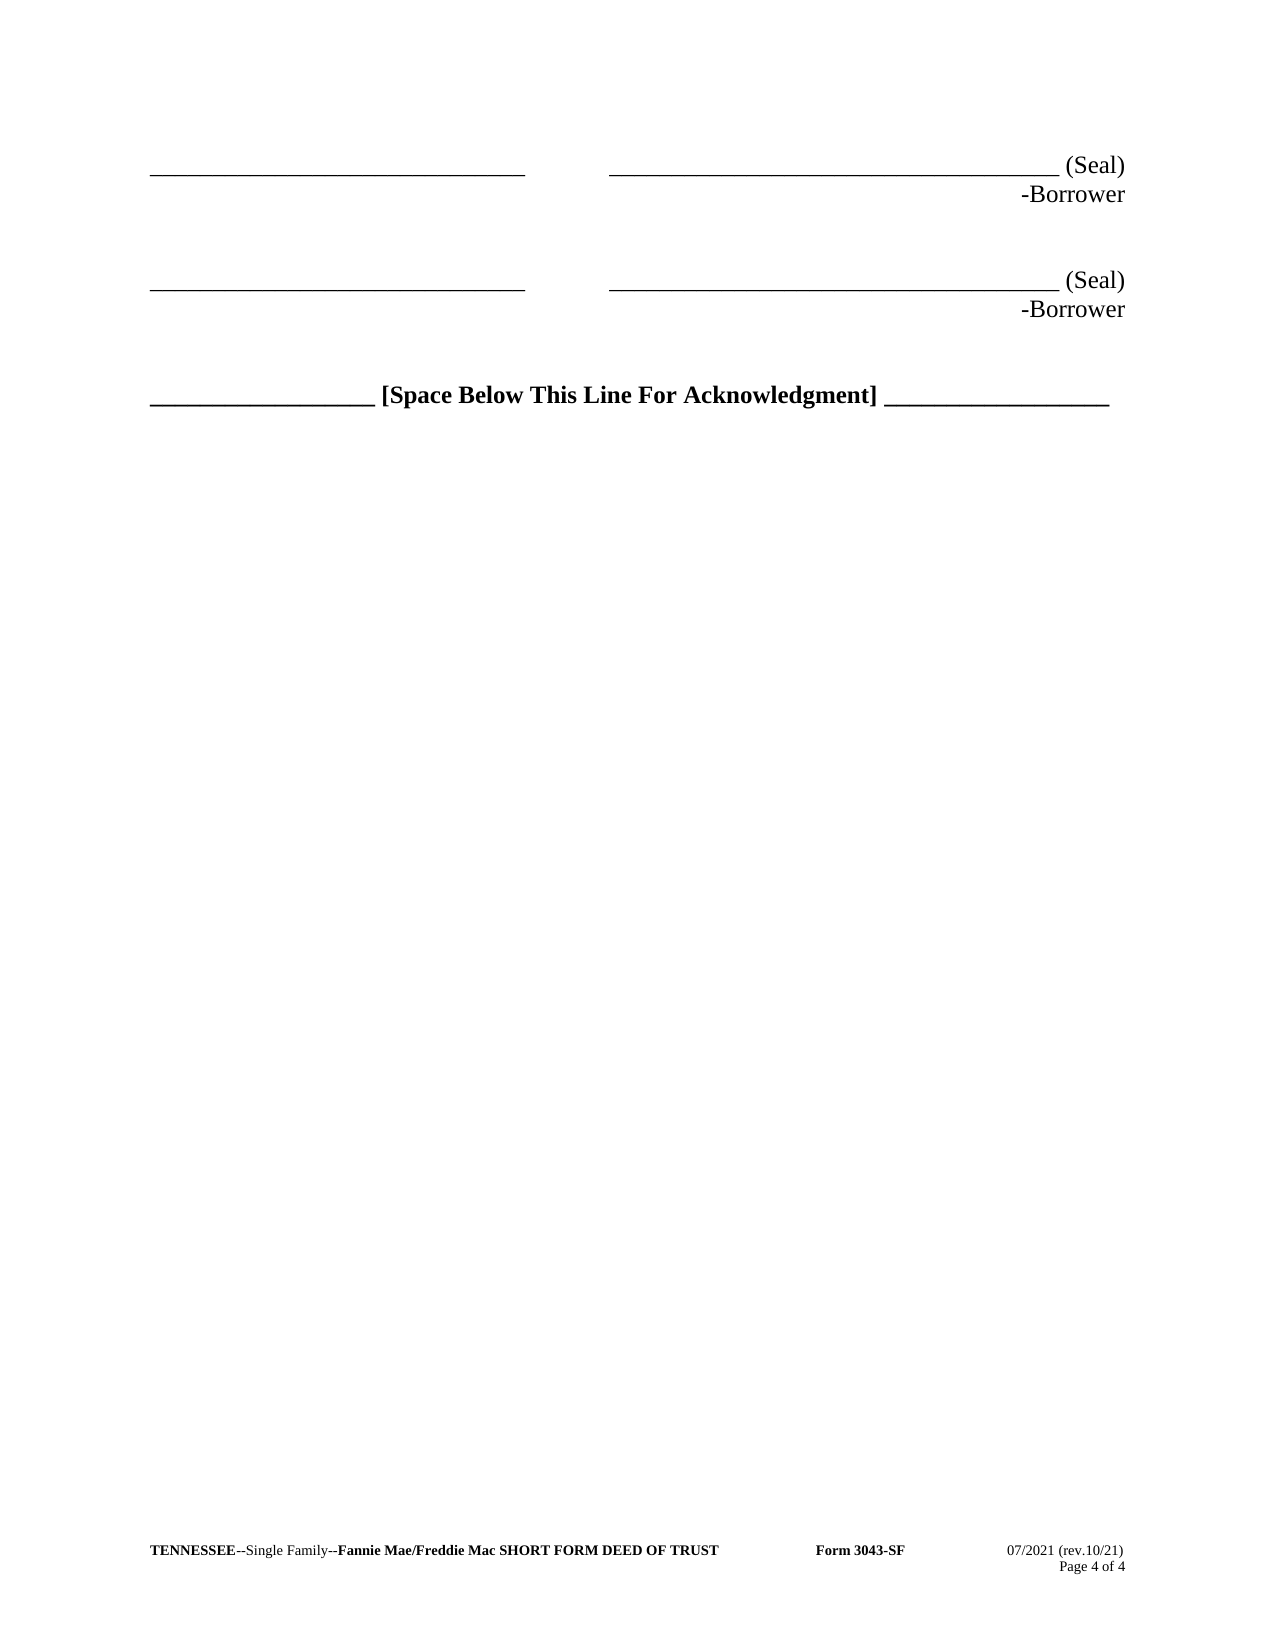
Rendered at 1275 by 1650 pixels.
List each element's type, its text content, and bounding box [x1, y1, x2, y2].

text __________________ [Space Below This Line For Acknowledgment] __________________ [150, 380, 1125, 409]
text -Borrower [150, 294, 1125, 322]
text ______________________________ ____________________________________ (Seal) [150, 265, 1125, 294]
text -Borrower [150, 179, 1125, 207]
text ______________________________ ____________________________________ (Seal) [150, 150, 1125, 179]
